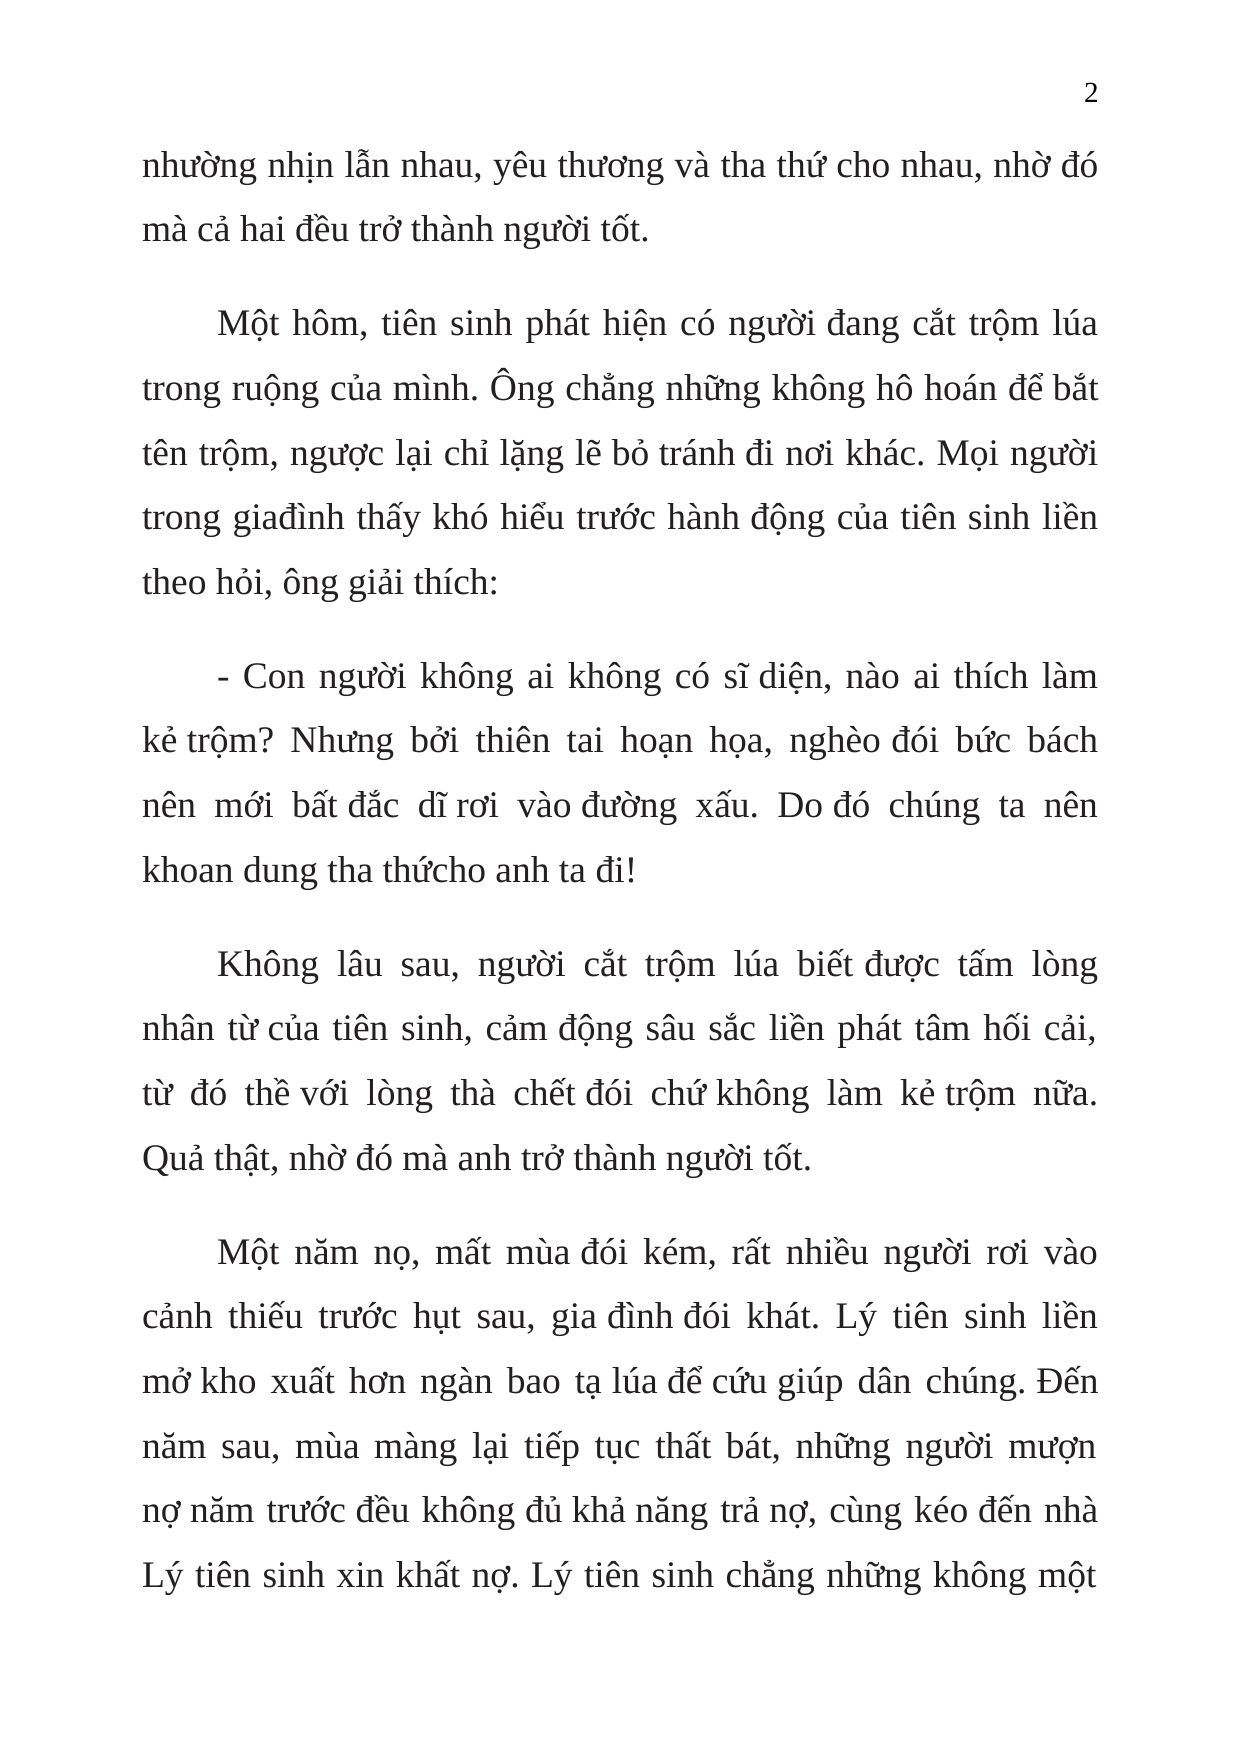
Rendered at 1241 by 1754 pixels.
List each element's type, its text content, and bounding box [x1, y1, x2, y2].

text Một hôm, tiên sinh phát hiện có người đang cắt trộm lúa trong ruộng của mình. Ông chẳng những không hô hoán để bắt tên trộm, ngược lại chỉ lặng lẽ bỏ tránh đi nơi khác. Mọi người trong giađình thấy khó hiểu trước hành động của tiên sinh liền theo hỏi, ông giải thích: [142, 301, 1098, 602]
text Không lâu sau, người cắt trộm lúa biết được tấm lòng nhân từ của tiên sinh, cảm động sâu sắc liền phát tâm hối cải, từ đó thề với lòng thà chết đói chứ không làm kẻ trộm nữa. Quả thật, nhờ đó mà anh trở thành người tốt. [142, 941, 1098, 1178]
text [142, 142, 1098, 250]
text - Con người không ai không có sĩ diện, nào ai thích làm kẻ trộm? Nhưng bởi thiên tai hoạn họa, nghèo đói bức bách nên mới bất đắc dĩ rơi vào đường xấu. Do đó chúng ta nên khoan dung tha thứcho anh ta đi! [142, 653, 1098, 890]
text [142, 1229, 1098, 1596]
